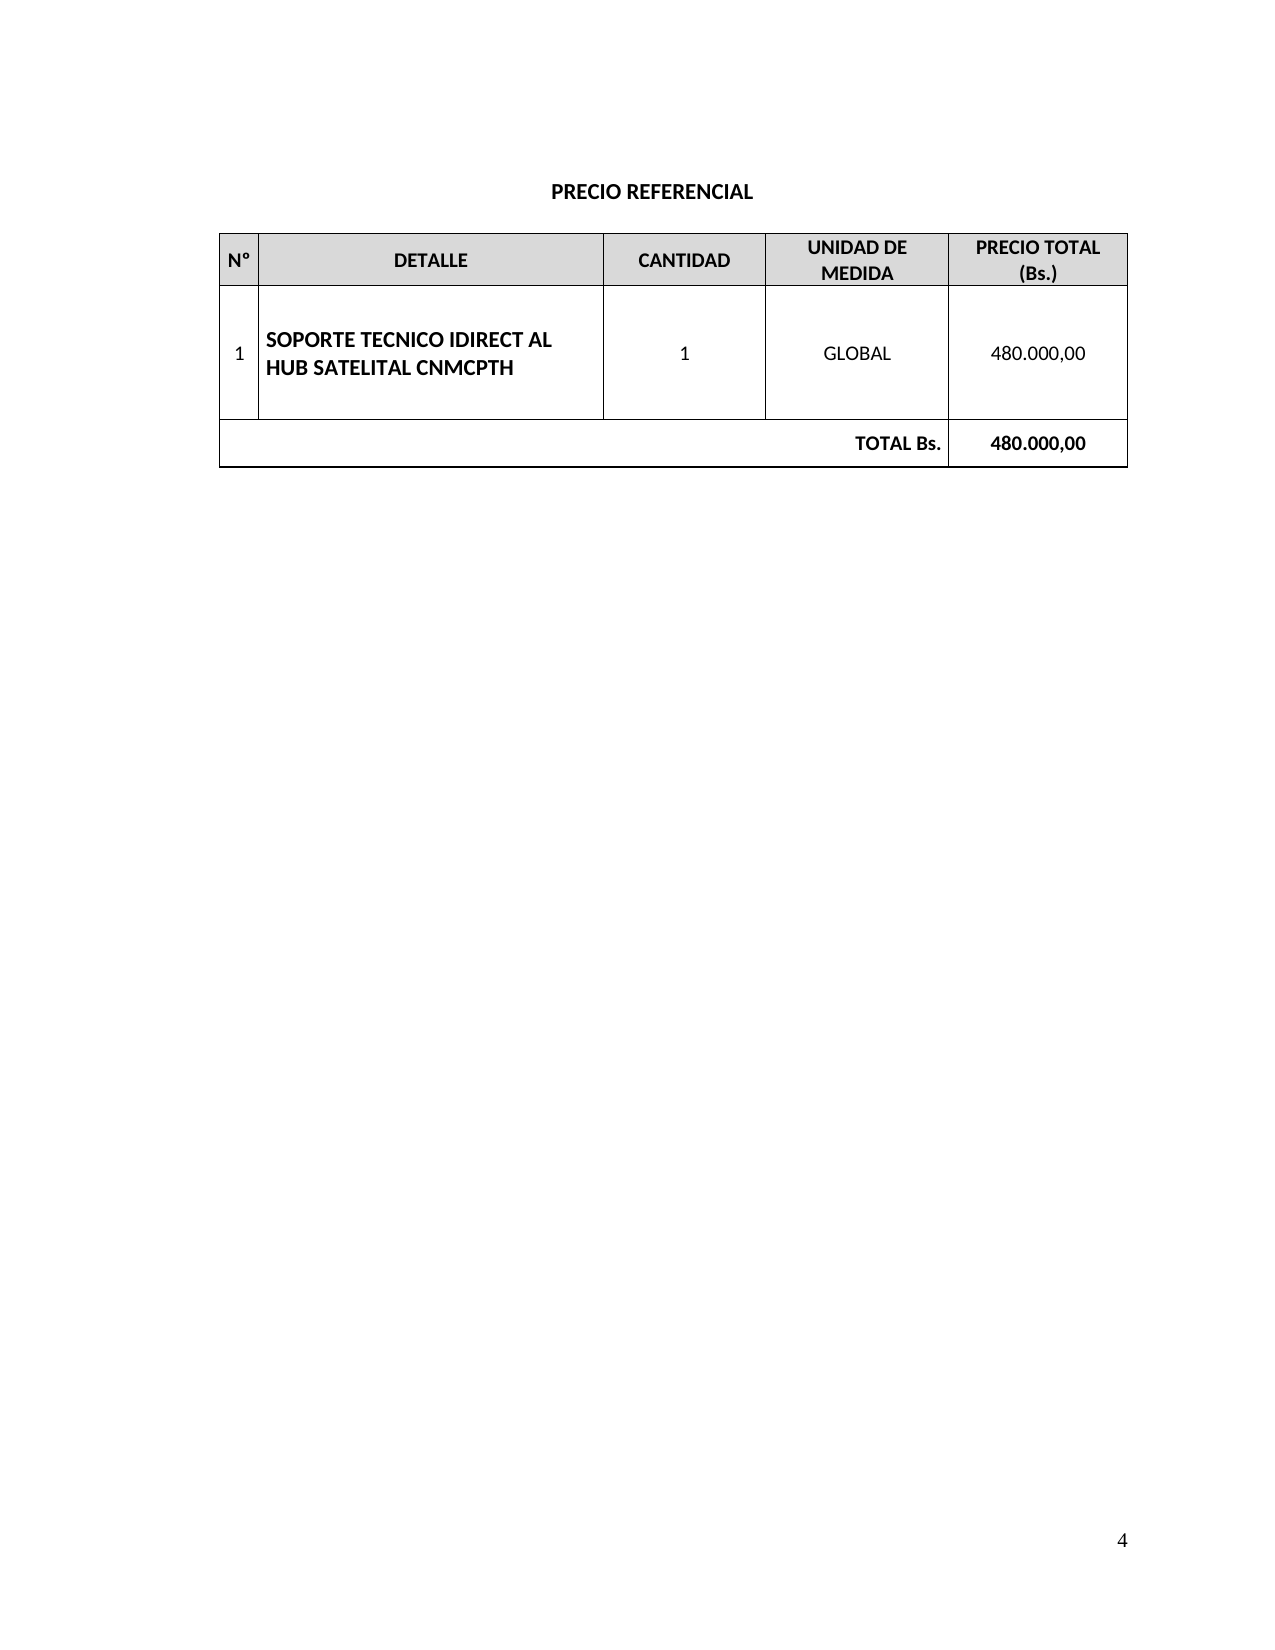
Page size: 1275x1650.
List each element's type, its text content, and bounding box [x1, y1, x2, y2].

table_header Nº [220, 234, 258, 285]
table_header PRECIO TOTAL (Bs.) [949, 234, 1127, 285]
table_cell SOPORTE TECNICO IDIRECT AL HUB SATELITAL CNMCPTH [259, 286, 603, 419]
table_cell 1 [604, 286, 765, 419]
table_cell 480.000,00 [949, 420, 1127, 466]
table_cell GLOBAL [766, 286, 948, 419]
text PRECIO REFERENCIAL [177, 177, 1127, 205]
table_cell TOTAL Bs. [220, 420, 948, 466]
table_header UNIDAD DE MEDIDA [766, 234, 948, 285]
table_header CANTIDAD [604, 234, 765, 285]
table_cell 1 [220, 286, 258, 419]
table_header DETALLE [259, 234, 603, 285]
table_cell 480.000,00 [949, 286, 1127, 419]
